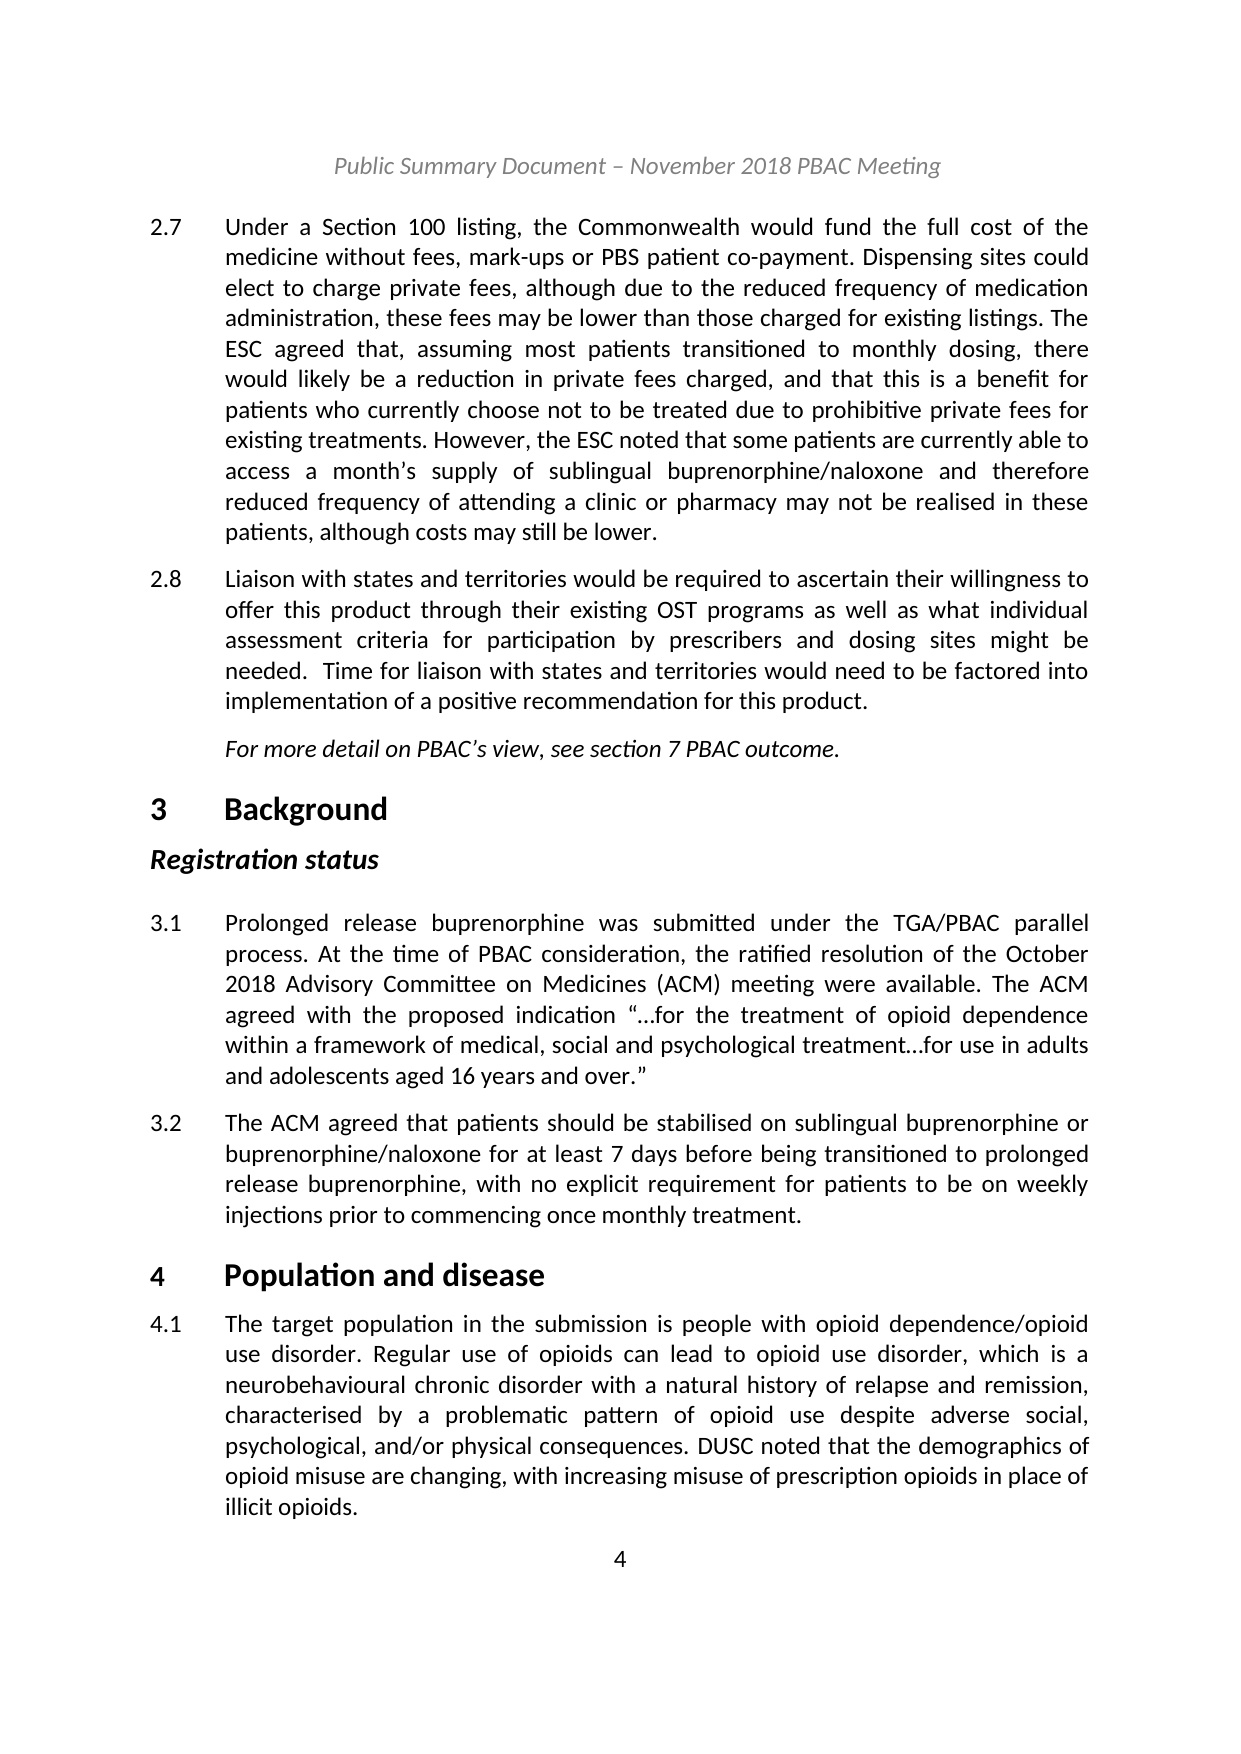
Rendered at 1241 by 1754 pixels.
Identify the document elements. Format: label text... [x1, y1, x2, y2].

list The ACM agreed that patients should be stabilised on sublingual buprenorphine or buprenorphine/naloxone for at least 7 days before being transitioned to prolonged release buprenorphine, with no explicit requirement for patients to be on weekly injections prior to commencing once monthly treatment. [150, 1107, 1090, 1229]
list Prolonged release buprenorphine was submitted under the TGA/PBAC parallel process. At the time of PBAC consideration, the ratified resolution of the October 2018 Advisory Committee on Medicines (ACM) meeting were available. The ACM agreed with the proposed indication “…for the treatment of opioid dependence within a framework of medical, social and psychological treatment…for use in adults and adolescents aged 16 years and over.” [150, 908, 1090, 1091]
list Under a Section 100 listing, the Commonwealth would fund the full cost of the medicine without fees, mark-ups or PBS patient co-payment. Dispensing sites could elect to charge private fees, although due to the reduced frequency of medication administration, these fees may be lower than those charged for existing listings. The ESC agreed that, assuming most patients transitioned to monthly dosing, there would likely be a reduction in private fees charged, and that this is a benefit for patients who currently choose not to be treated due to prohibitive private fees for existing treatments. However, the ESC noted that some patients are currently able to access a month’s supply of sublingual buprenorphine/naloxone and therefore reduced frequency of attending a clinic or pharmacy may not be realised in these patients, although costs may still be lower. [150, 211, 1090, 547]
subtitle Population and disease [150, 1254, 1090, 1295]
text Registration status [150, 841, 1090, 877]
list For more detail on PBAC’s view, see section 7 PBAC outcome. [225, 733, 1090, 763]
subtitle Background [150, 788, 1090, 829]
list Liaison with states and territories would be required to ascertain their willingness to offer this product through their existing OST programs as well as what individual assessment criteria for participation by prescribers and dosing sites might be needed. Time for liaison with states and territories would need to be factored into implementation of a positive recommendation for this product. [150, 563, 1090, 716]
list The target population in the submission is people with opioid dependence/opioid use disorder. Regular use of opioids can lead to opioid use disorder, which is a neurobehavioural chronic disorder with a natural history of relapse and remission, characterised by a problematic pattern of opioid use despite adverse social, psychological, and/or physical consequences. DUSC noted that the demographics of opioid misuse are changing, with increasing misuse of prescription opioids in place of illicit opioids. [150, 1308, 1090, 1521]
